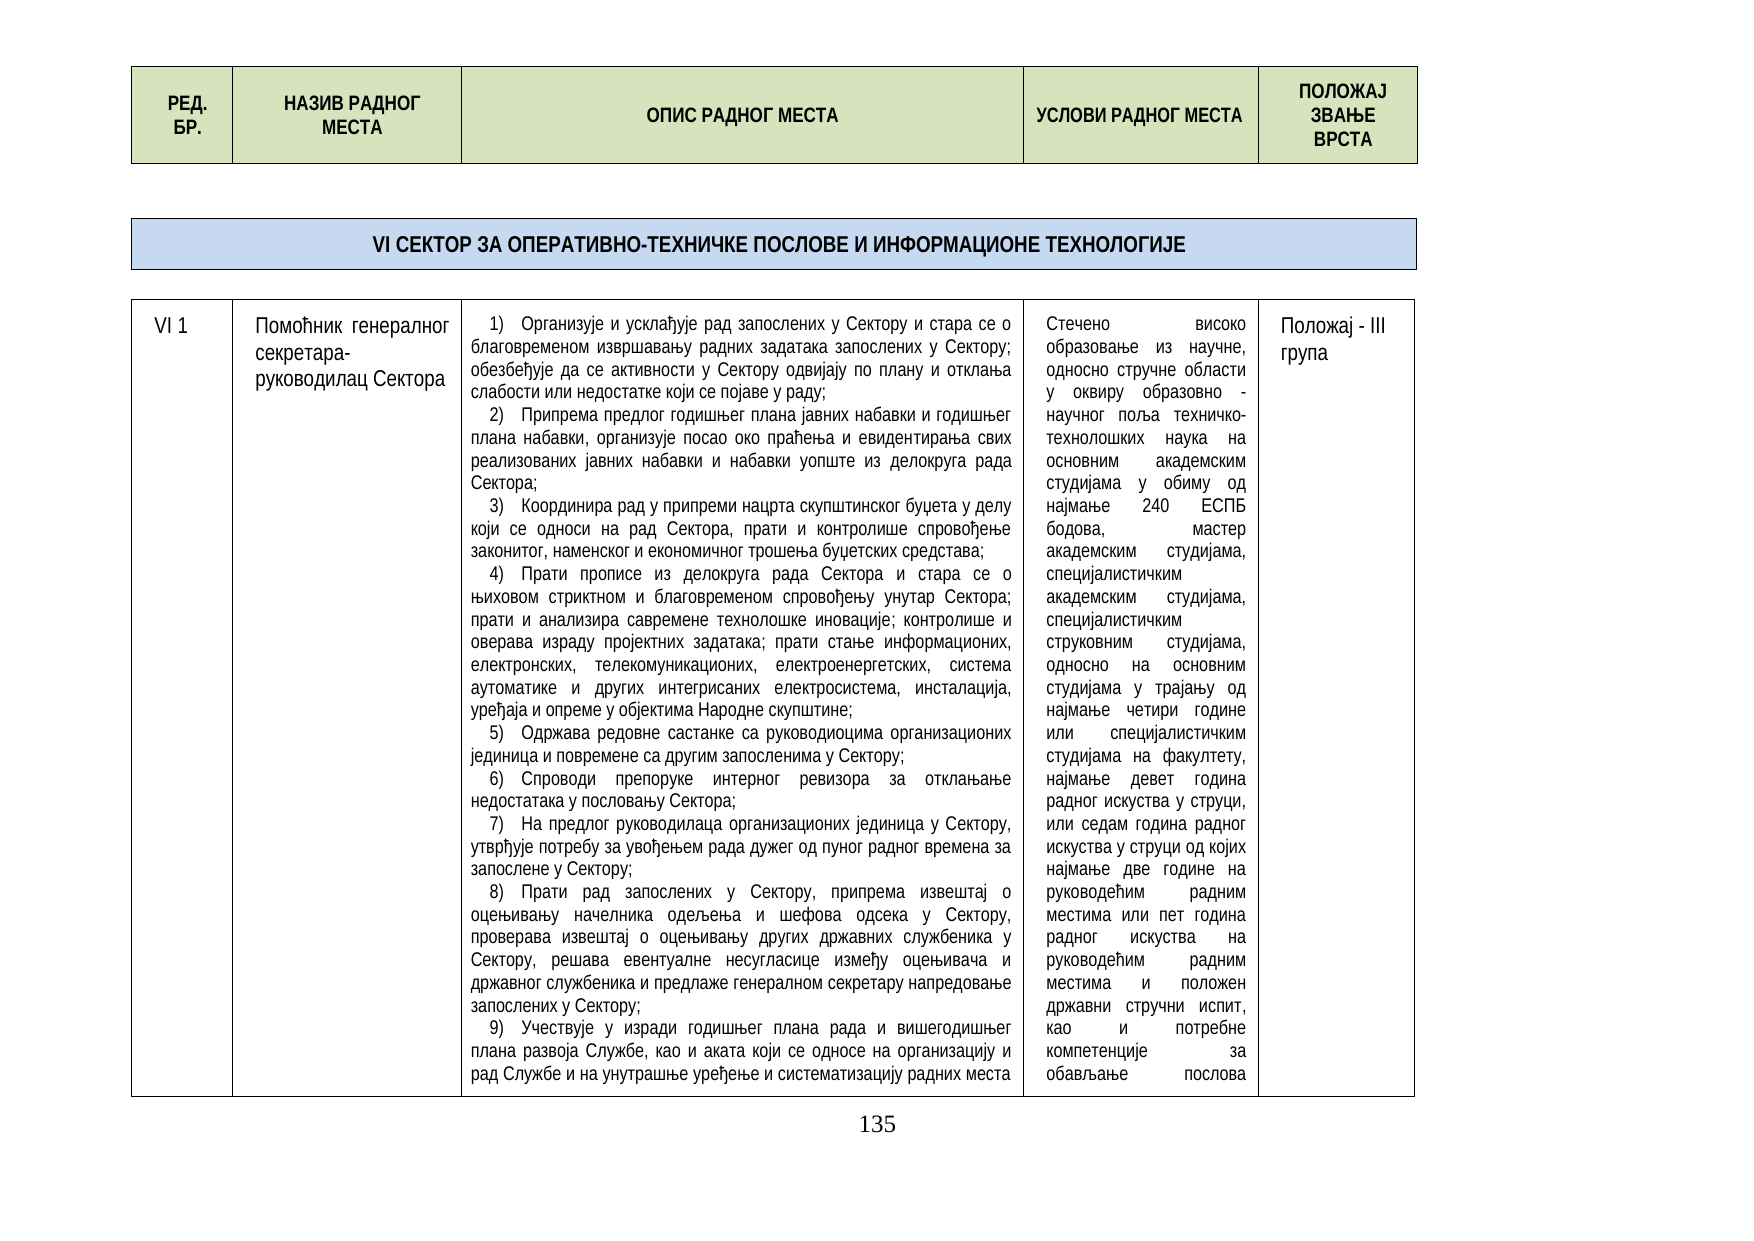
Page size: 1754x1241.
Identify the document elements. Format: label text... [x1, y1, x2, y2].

table_header Положај - III група [1259, 300, 1414, 1096]
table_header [1024, 300, 1258, 1096]
table_header Назив радног места [233, 67, 461, 163]
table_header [462, 300, 1023, 1096]
table_header Ред. Бр. [132, 67, 232, 163]
table_header ОПИС РАДНОГ МЕСТА [462, 67, 1023, 163]
table_header VI 1 [132, 300, 232, 1096]
table_header ПОЛОЖАЈ ЗВАЊЕ ВРСТА [1259, 67, 1417, 163]
table_header УСЛОВИ РАДНОГ МЕСТА [1024, 67, 1258, 163]
table_header VI СЕКТОР ЗА ОПЕРАТИВНО-ТЕХНИЧКЕ ПОСЛОВЕ И ИНФОРМАЦИОНЕ ТЕХНОЛОГИЈЕ [132, 219, 1416, 269]
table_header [233, 300, 461, 1096]
